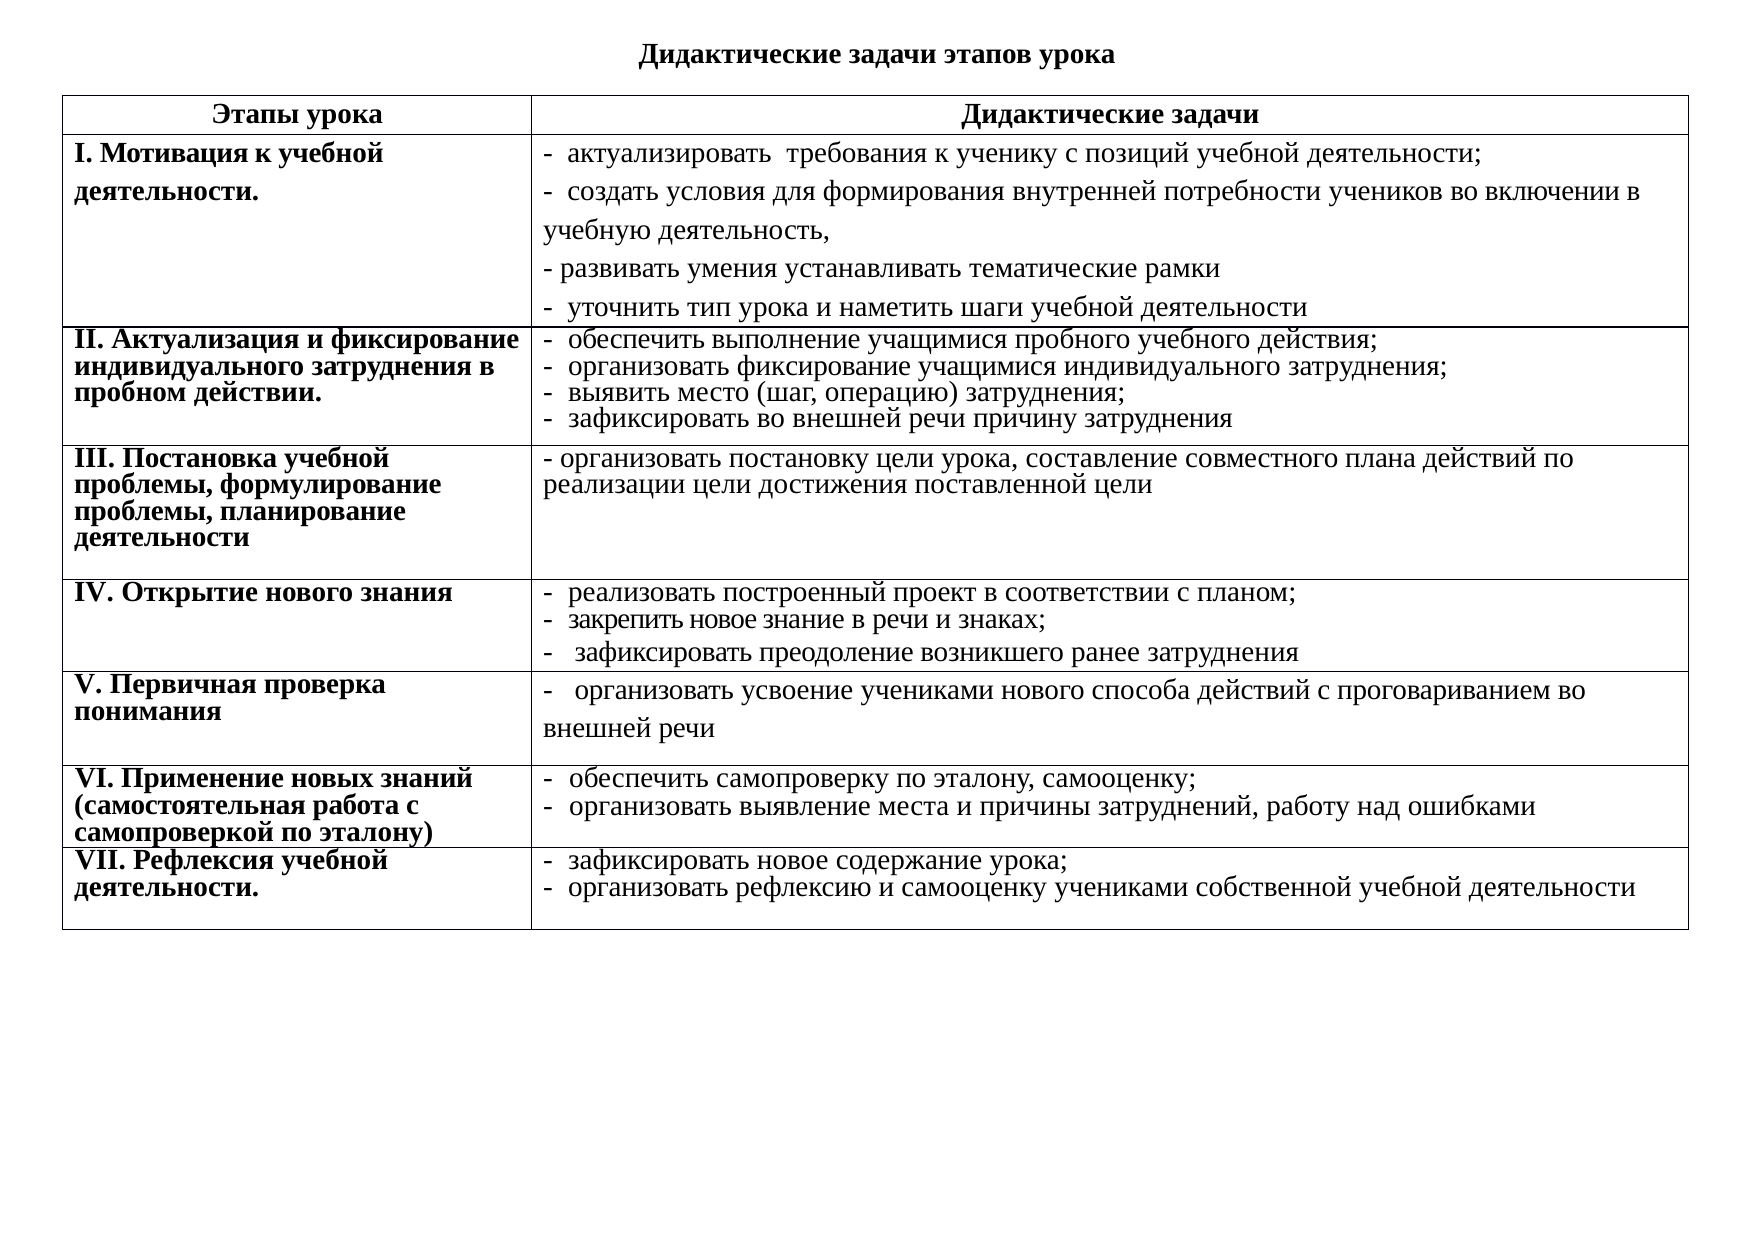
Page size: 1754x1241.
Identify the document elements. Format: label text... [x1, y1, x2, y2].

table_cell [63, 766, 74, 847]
table_cell - обеспечить выполнение учащимися пробного учебного действия; - организовать фиксирование учащимися индивидуального затруднения; - выявить место (шаг, операцию) затруднения; - зафиксировать во внешней речи причину затруднения [532, 328, 1688, 445]
table_header Дидактические задачи [532, 96, 1688, 134]
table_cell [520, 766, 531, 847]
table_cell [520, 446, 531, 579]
table_cell - реализовать построенный проект в соответствии с планом; - закрепить новое знание в речи и знаках; - зафиксировать преодоление возникшего ранее затруднения [532, 580, 1688, 671]
text Дидактические задачи этапов урока [75, 36, 1679, 69]
table_cell - организовать постановку цели урока, составление совместного плана действий по реализации цели достижения поставленной цели [532, 446, 1688, 579]
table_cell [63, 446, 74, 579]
table_cell V. Первичная проверка понимания [63, 672, 531, 764]
table_cell - обеспечить самопроверку по эталону, самооценку; - организовать выявление места и причины затруднений, работу над ошибками [532, 766, 1688, 847]
table_cell I. Мотивация к учебной деятельности. [63, 135, 531, 326]
table_cell - зафиксировать новое содержание урока; - организовать рефлексию и самооценку учениками собственной учебной деятельности [532, 848, 1688, 928]
table_cell IV. Открытие нового знания [63, 580, 531, 671]
table_cell II. Актуализация и фиксирование индивидуального затруднения в пробном действии. [63, 328, 531, 445]
table_header Этапы урока [63, 96, 531, 134]
table_cell - организовать усвоение учениками нового способа действий с проговариванием во внешней речи [532, 672, 1688, 764]
table_cell - актуализировать требования к ученику с позиций учебной деятельности; - создать условия для формирования внутренней потребности учеников во включении в учебную деятельность, - развивать умения устанавливать тематические рамки - уточнить тип урока и наметить шаги учебной деятельности [532, 135, 1688, 326]
